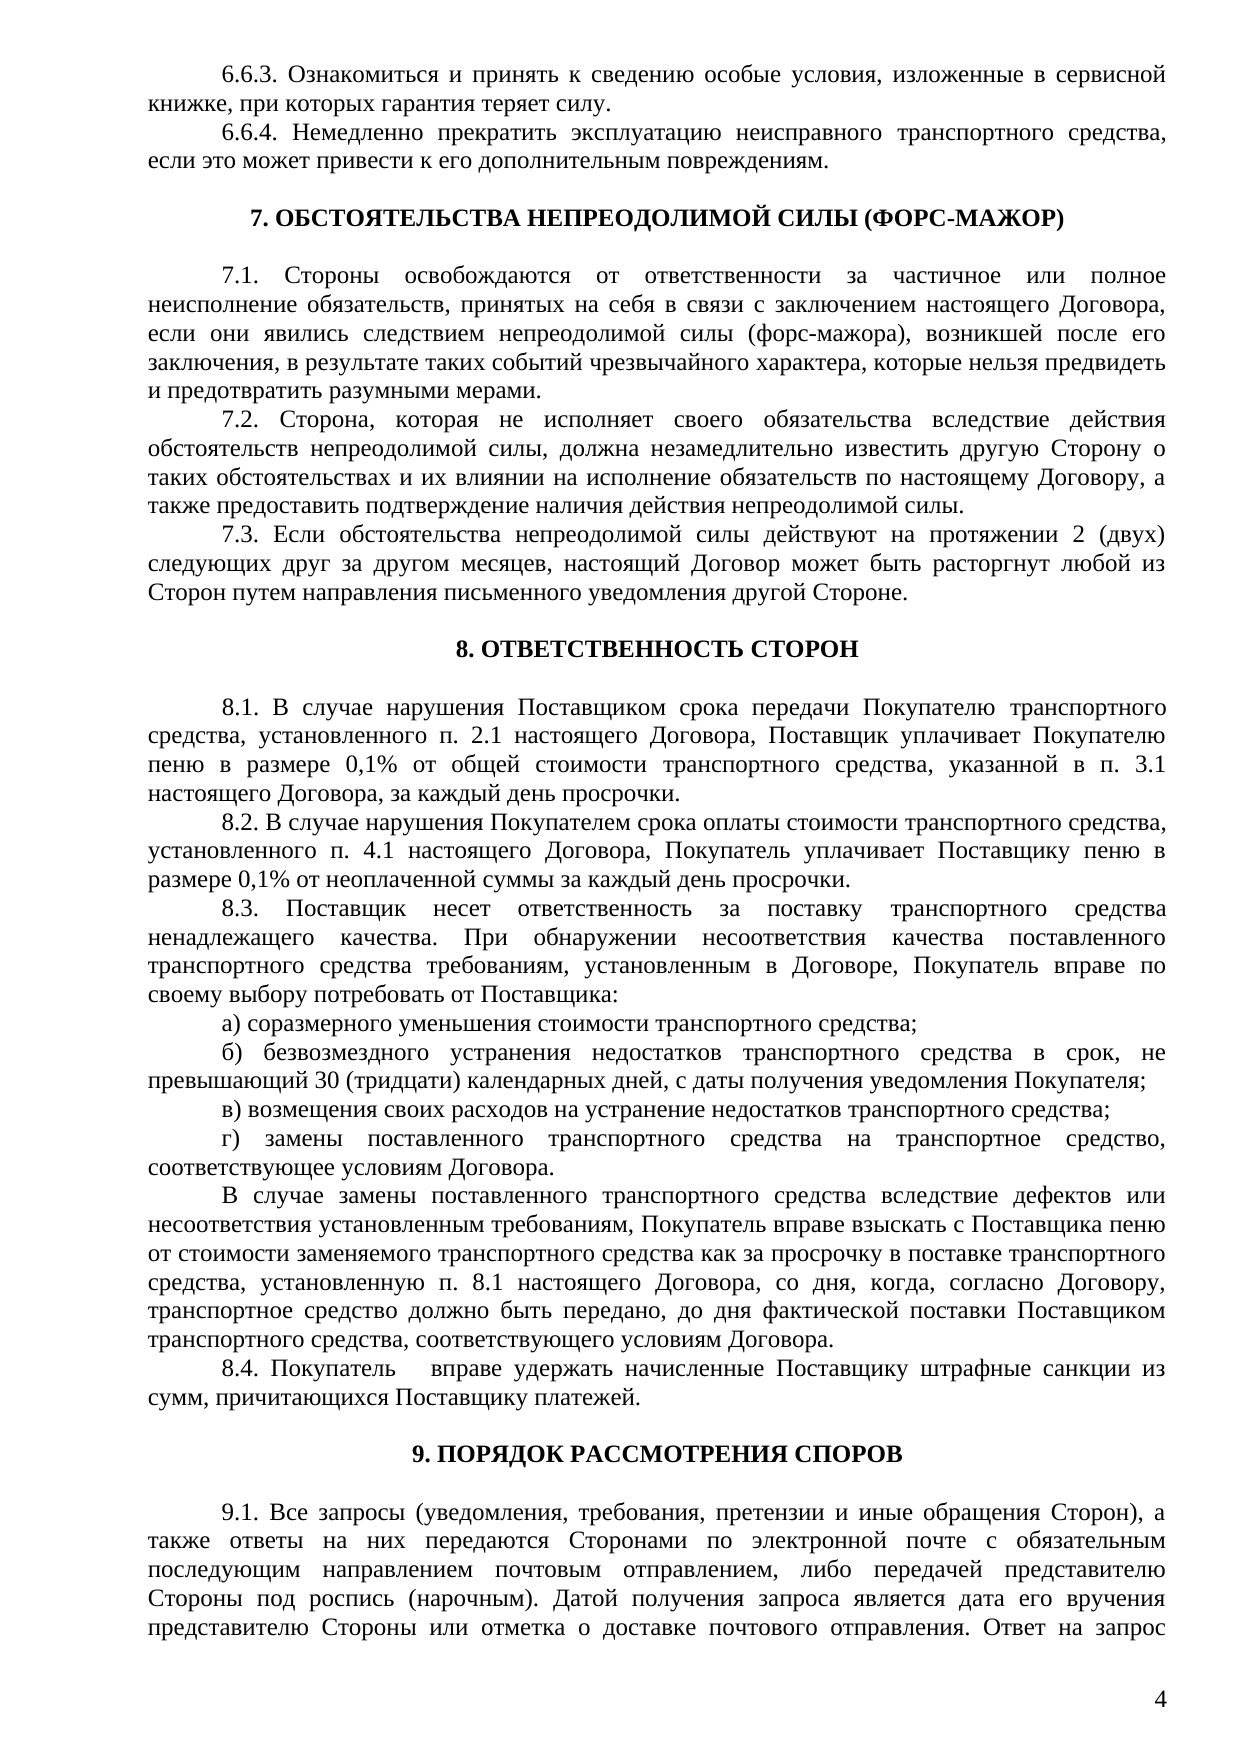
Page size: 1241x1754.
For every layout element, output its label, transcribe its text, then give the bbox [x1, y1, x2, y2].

text 8. ОТВЕТСТВЕННОСТЬ СТОРОН [148, 634, 1167, 663]
text 8.3. Поставщик несет ответственность за поставку транспортного средства ненадлежащего качества. При обнаружении несоответствия качества поставленного транспортного средства требованиям, установленным в Договоре, Покупатель вправе по своему выбору потребовать от Поставщика: [148, 893, 1167, 1008]
text 7.3. Если обстоятельства непреодолимой силы действуют на протяжении 2 (двух) следующих друг за другом месяцев, настоящий Договор может быть расторгнут любой из Сторон путем направления письменного уведомления другой Стороне. [148, 519, 1167, 605]
text в) возмещения своих расходов на устранение недостатков транспортного средства; [148, 1094, 1167, 1123]
text 8.1. В случае нарушения Поставщиком срока передачи Покупателю транспортного средства, установленного п. 2.1 настоящего Договора, Поставщик уплачивает Покупателю пеню в размере 0,1% от общей стоимости транспортного средства, указанной в п. 3.1 настоящего Договора, за каждый день просрочки. [148, 692, 1167, 807]
text 8.4. Покупатель вправе удержать начисленные Поставщику штрафные санкции из сумм, причитающихся Поставщику платежей. [148, 1353, 1167, 1410]
text 9. ПОРЯДОК РАССМОТРЕНИЯ СПОРОВ [148, 1439, 1167, 1468]
text г) замены поставленного транспортного средства на транспортное средство, соответствующее условиям Договора. [148, 1123, 1167, 1180]
text 7.2. Сторона, которая не исполняет своего обязательства вследствие действия обстоятельств непреодолимой силы, должна незамедлительно известить другую Сторону о таких обстоятельствах и их влиянии на исполнение обязательств по настоящему Договору, а также предоставить подтверждение наличия действия непреодолимой силы. [148, 404, 1167, 519]
text 6.6.4. Немедленно прекратить эксплуатацию неисправного транспортного средства, если это может привести к его дополнительным повреждениям. [148, 117, 1167, 174]
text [148, 1497, 1167, 1640]
text В случае замены поставленного транспортного средства вследствие дефектов или несоответствия установленным требованиям, Покупатель вправе взыскать с Поставщика пеню от стоимости заменяемого транспортного средства как за просрочку в поставке транспортного средства, установленную п. 8.1 настоящего Договора, со дня, когда, согласно Договору, транспортное средство должно быть передано, до дня фактической поставки Поставщиком транспортного средства, соответствующего условиям Договора. [148, 1180, 1167, 1353]
text 8.2. В случае нарушения Покупателем срока оплаты стоимости транспортного средства, установленного п. 4.1 настоящего Договора, Покупатель уплачивает Поставщику пеню в размере 0,1% от неоплаченной суммы за каждый день просрочки. [148, 807, 1167, 893]
text 7. ОБСТОЯТЕЛЬСТВА НЕПРЕОДОЛИМОЙ СИЛЫ (ФОРС-МАЖОР) [148, 203, 1167, 232]
text а) соразмерного уменьшения стоимости транспортного средства; [148, 1008, 1167, 1037]
text 7.1. Стороны освобождаются от ответственности за частичное или полное неисполнение обязательств, принятых на себя в связи с заключением настоящего Договора, если они явились следствием непреодолимой силы (форс-мажора), возникшей после его заключения, в результате таких событий чрезвычайного характера, которые нельзя предвидеть и предотвратить разумными мерами. [148, 260, 1167, 404]
text 6.6.3. Ознакомиться и принять к сведению особые условия, изложенные в сервисной книжке, при которых гарантия теряет силу. [148, 59, 1167, 117]
text б) безвозмездного устранения недостатков транспортного средства в срок, не превышающий 30 (тридцати) календарных дней, с даты получения уведомления Покупателя; [148, 1037, 1167, 1094]
